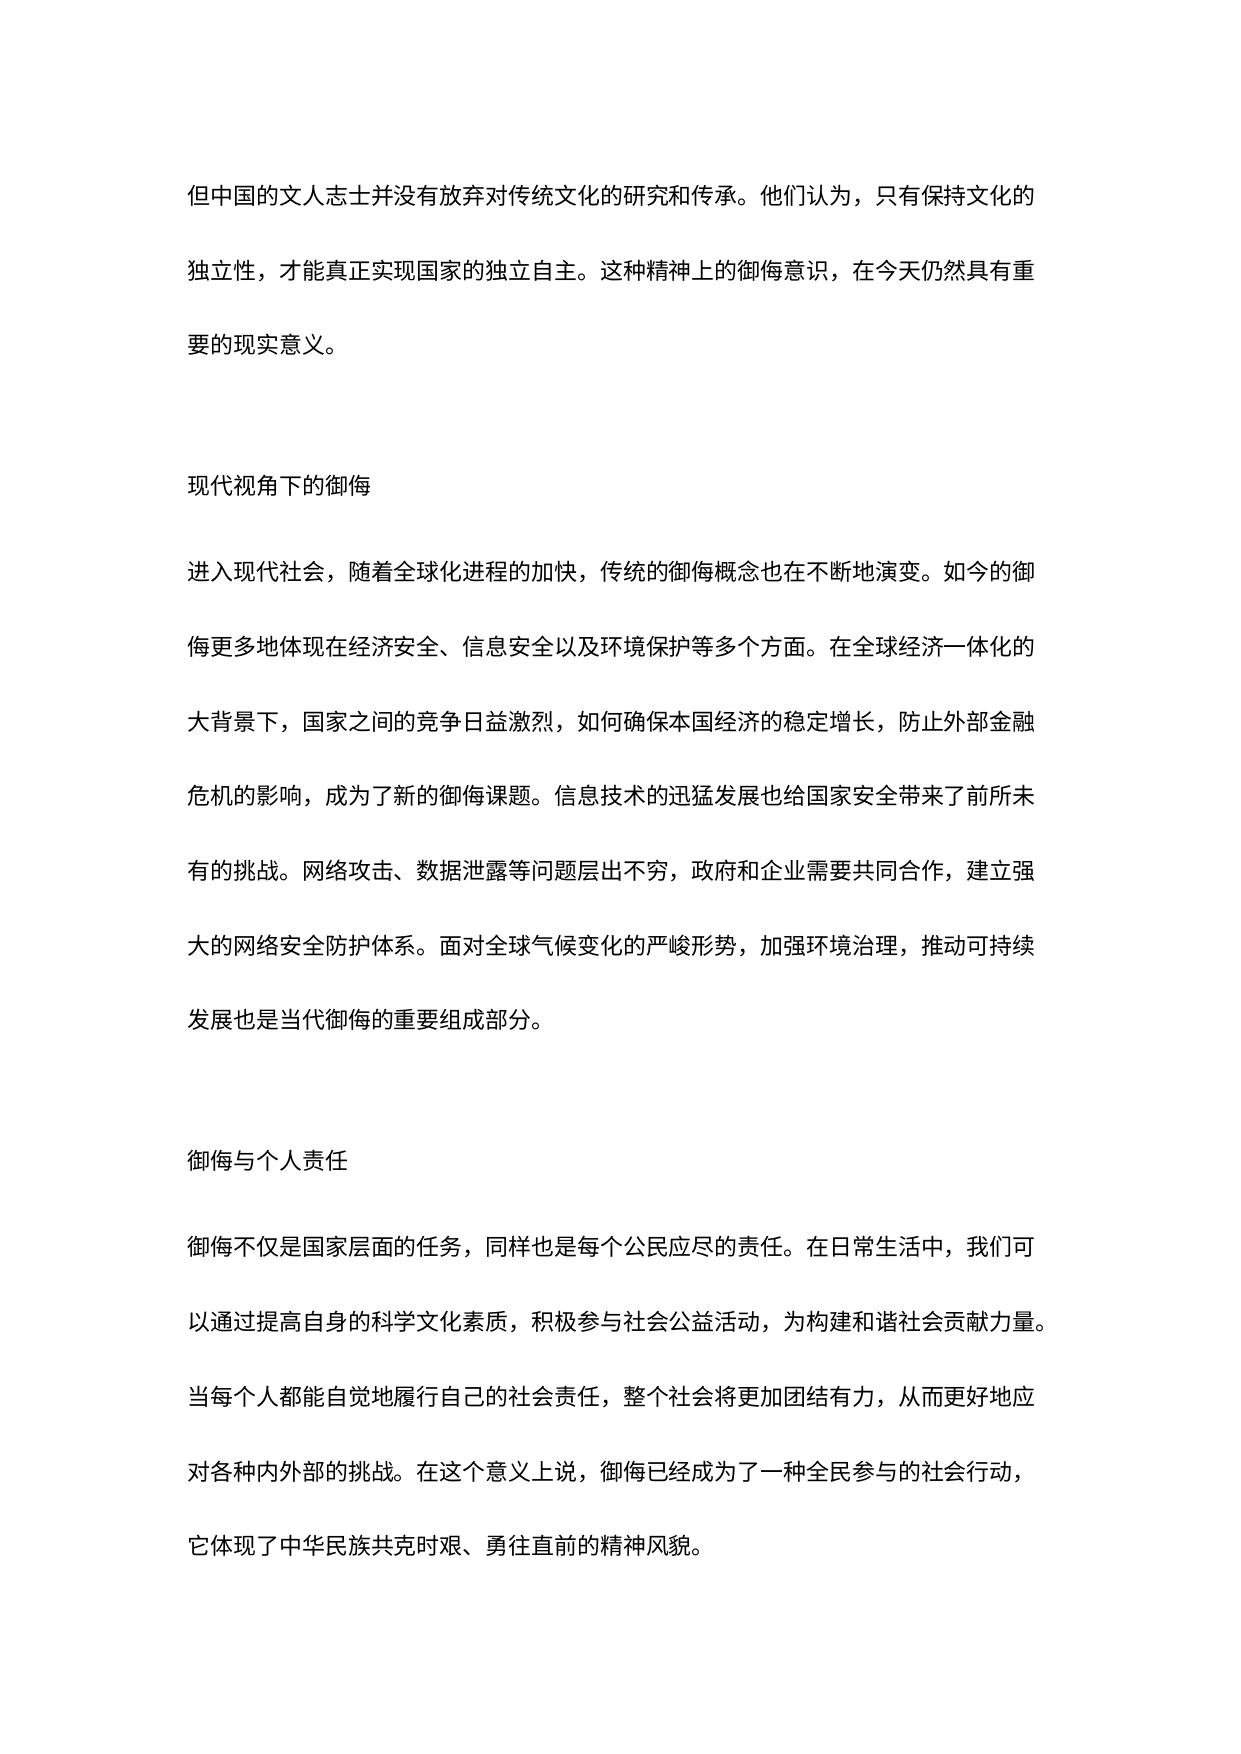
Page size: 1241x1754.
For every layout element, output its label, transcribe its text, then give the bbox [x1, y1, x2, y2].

text 御侮不仅是国家层面的任务，同样也是每个公民应尽的责任。在日常生活中，我们可以通过提高自身的科学文化素质，积极参与社会公益活动，为构建和谐社会贡献力量。当每个人都能自觉地履行自己的社会责任，整个社会将更加团结有力，从而更好地应对各种内外部的挑战。在这个意义上说，御侮已经成为了一种全民参与的社会行动，它体现了中华民族共克时艰、勇往直前的精神风貌。 [187, 1213, 1053, 1577]
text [187, 162, 1053, 376]
text 进入现代社会，随着全球化进程的加快，传统的御侮概念也在不断地演变。如今的御侮更多地体现在经济安全、信息安全以及环境保护等多个方面。在全球经济一体化的大背景下，国家之间的竞争日益激烈，如何确保本国经济的稳定增长，防止外部金融危机的影响，成为了新的御侮课题。信息技术的迅猛发展也给国家安全带来了前所未有的挑战。网络攻击、数据泄露等问题层出不穷，政府和企业需要共同合作，建立强大的网络安全防护体系。面对全球气候变化的严峻形势，加强环境治理，推动可持续发展也是当代御侮的重要组成部分。 [187, 538, 1053, 1051]
text 御侮与个人责任 [187, 1127, 1053, 1192]
text 现代视角下的御侮 [187, 452, 1053, 517]
